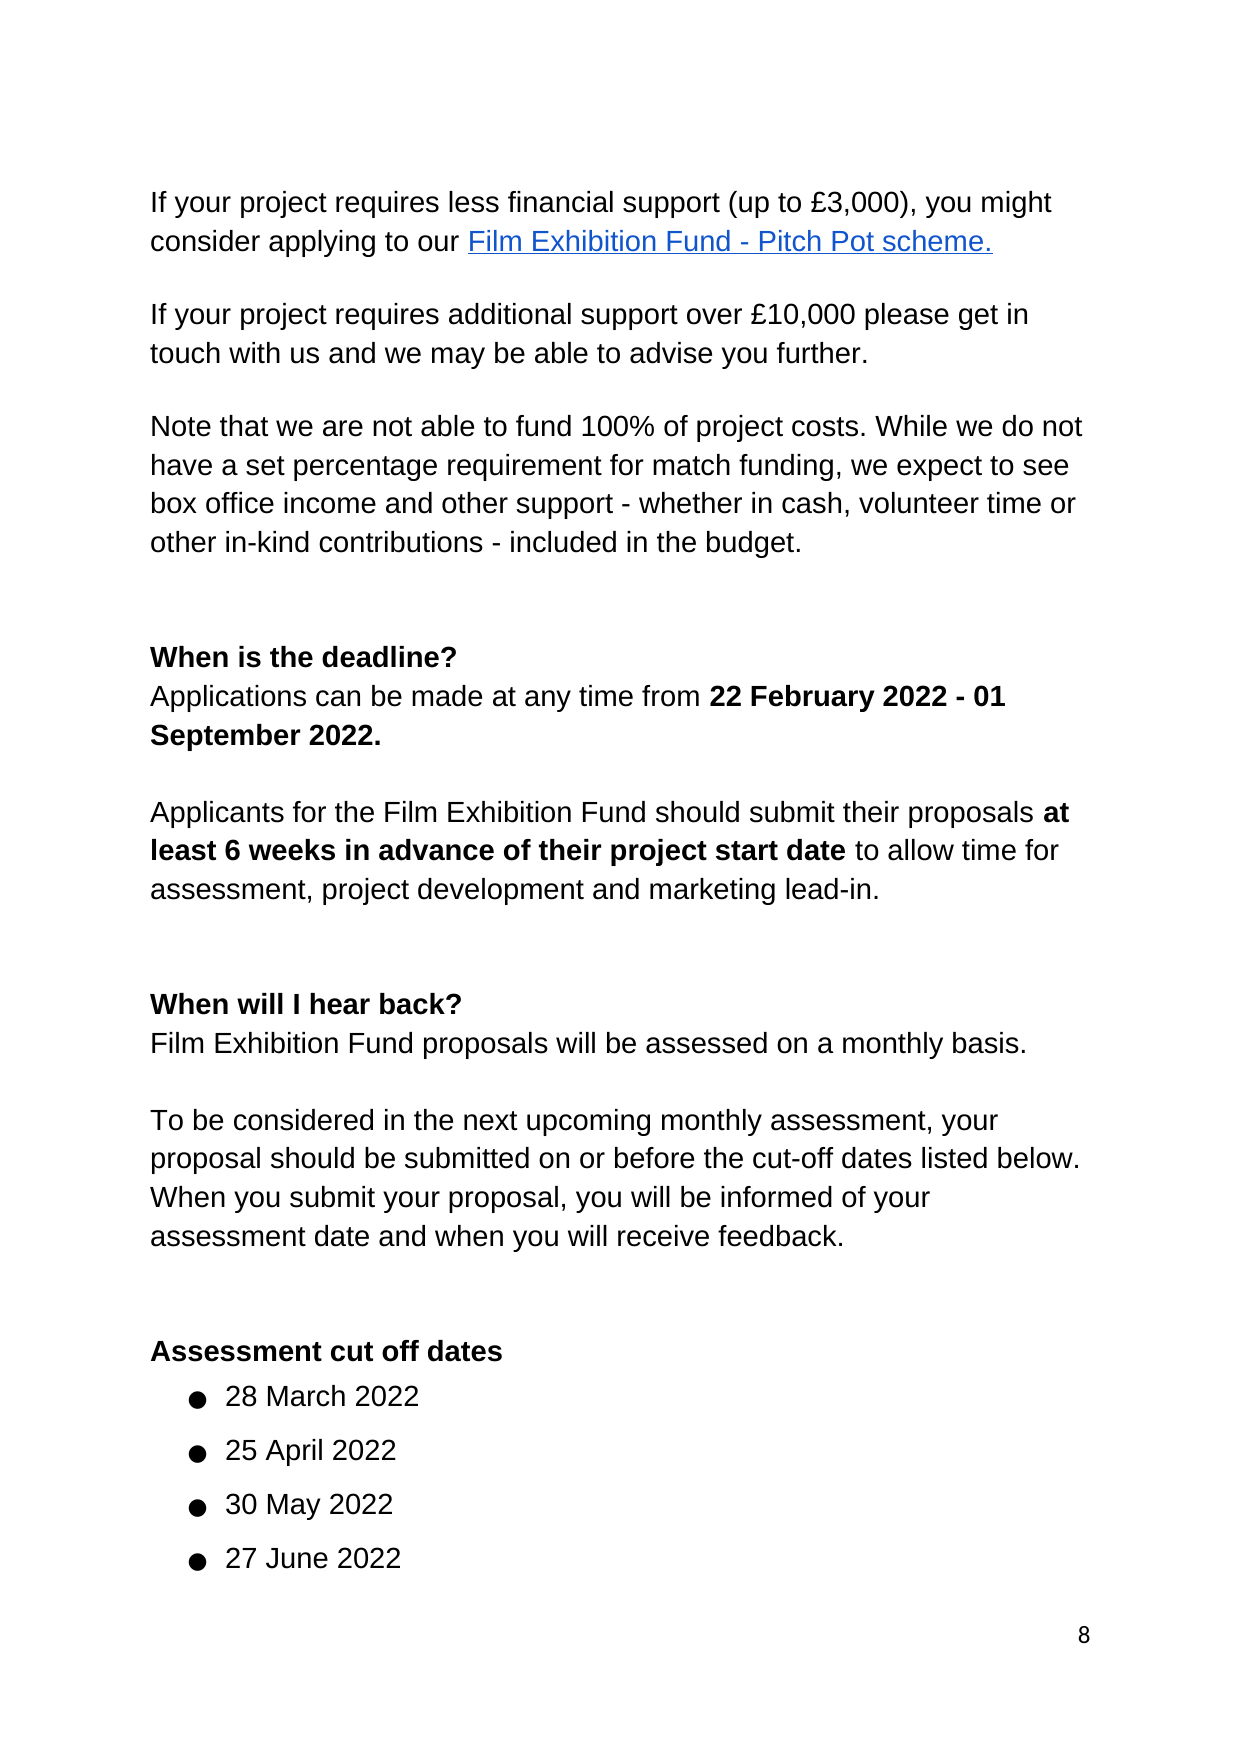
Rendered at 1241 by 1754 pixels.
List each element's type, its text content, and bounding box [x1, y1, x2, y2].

text Film Exhibition Fund proposals will be assessed on a monthly basis. [150, 1026, 1090, 1059]
text Note that we are not able to fund 100% of project costs. While we do not have a set percentage requirement for match funding, we expect to see box office income and other support - whether in cash, volunteer time or other in-kind contributions - included in the budget. [150, 409, 1090, 558]
text Applicants for the Film Exhibition Fund should submit their proposals at least 6 weeks in advance of their project start date to allow time for assessment, project development and marketing lead-in. [150, 794, 1090, 905]
text Assessment cut off dates [150, 1334, 1090, 1368]
list 25 April 2022 [187, 1427, 1090, 1474]
text If your project requires less financial support (up to £3,000), you might consider applying to our Film Exhibition Fund - Pitch Pot scheme. [150, 185, 1090, 257]
text When will I hear back? [150, 987, 1090, 1021]
text To be considered in the next upcoming monthly assessment, your proposal should be submitted on or before the cut-off dates listed below. When you submit your proposal, you will be informed of your assessment date and when you will receive feedback. [150, 1103, 1090, 1252]
list 28 March 2022 [187, 1373, 1090, 1420]
list 30 May 2022 [187, 1481, 1090, 1528]
text If your project requires additional support over £10,000 please get in touch with us and we may be able to advise you further. [150, 297, 1090, 369]
text When is the deadline? [150, 640, 1090, 674]
list 27 June 2022 [187, 1534, 1090, 1582]
text Applications can be made at any time from 22 February 2022 - 01 September 2022. [150, 679, 1090, 751]
